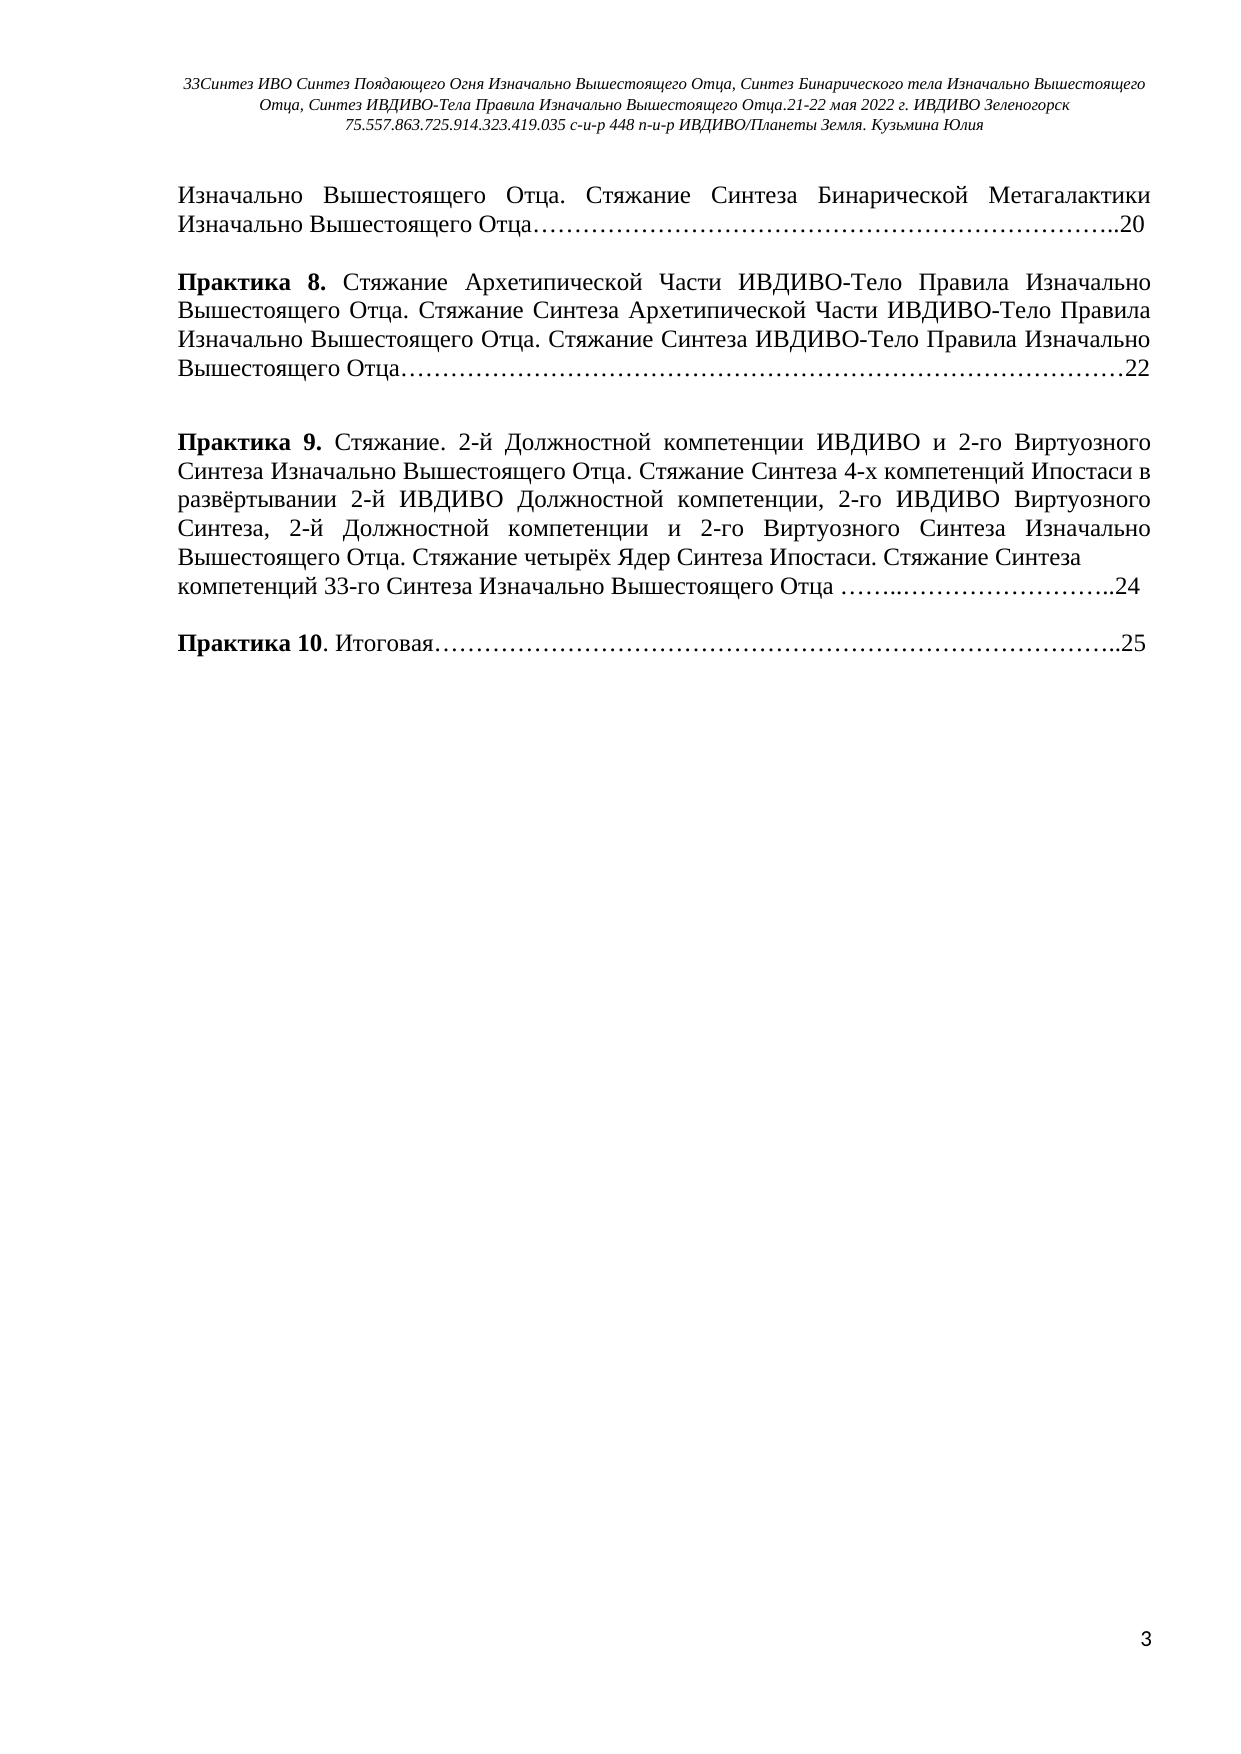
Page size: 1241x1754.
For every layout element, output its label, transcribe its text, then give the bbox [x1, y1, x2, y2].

text компетенций 33-го Синтеза Изначально Вышестоящего Отца ……..……………………..24 [177, 571, 1152, 599]
text Практика 8. Стяжание Архетипической Части ИВДИВО-Тело Правила Изначально Вышестоящего Отца. Стяжание Синтеза Архетипической Части ИВДИВО-Тело Правила Изначально Вышестоящего Отца. Стяжание Синтеза ИВДИВО-Тело Правила Изначально Вышестоящего Отца……………………………………………………………………………22 [177, 267, 1152, 382]
text Практика 10. Итоговая………………………………………………………………………..25 [177, 628, 1152, 657]
text Практика 9. Стяжание. 2-й Должностной компетенции ИВДИВО и 2-го Виртуозного Синтеза Изначально Вышестоящего Отца. Стяжание Синтеза 4-х компетенций Ипостаси в развёртывании 2-й ИВДИВО Должностной компетенции, 2-го ИВДИВО Виртуозного Синтеза, 2-й Должностной компетенции и 2-го Виртуозного Синтеза Изначально Вышестоящего Отца. Стяжание четырёх Ядер Синтеза Ипостаси. Стяжание Синтеза [177, 427, 1152, 571]
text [177, 180, 1152, 238]
